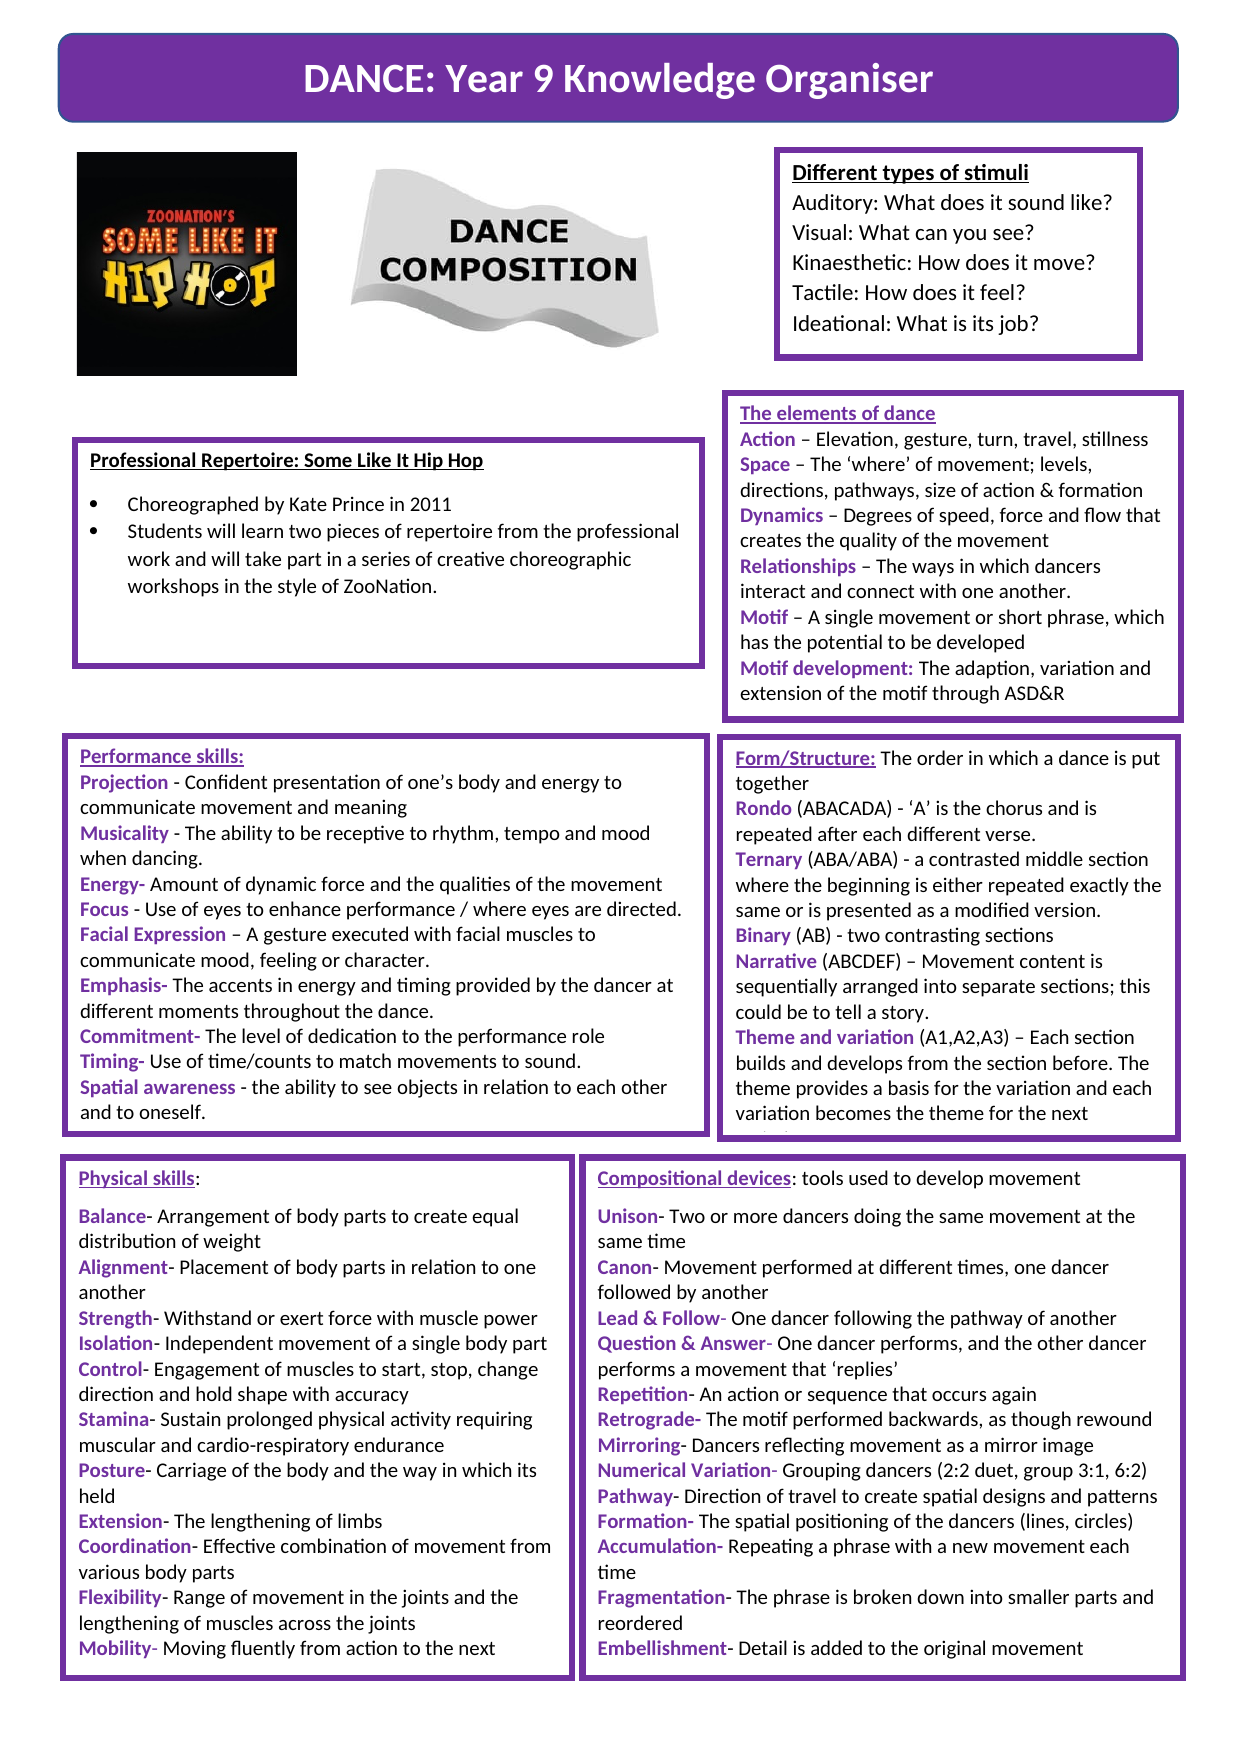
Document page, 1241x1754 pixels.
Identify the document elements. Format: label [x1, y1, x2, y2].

picture [314, 139, 699, 365]
picture [75, 152, 297, 375]
